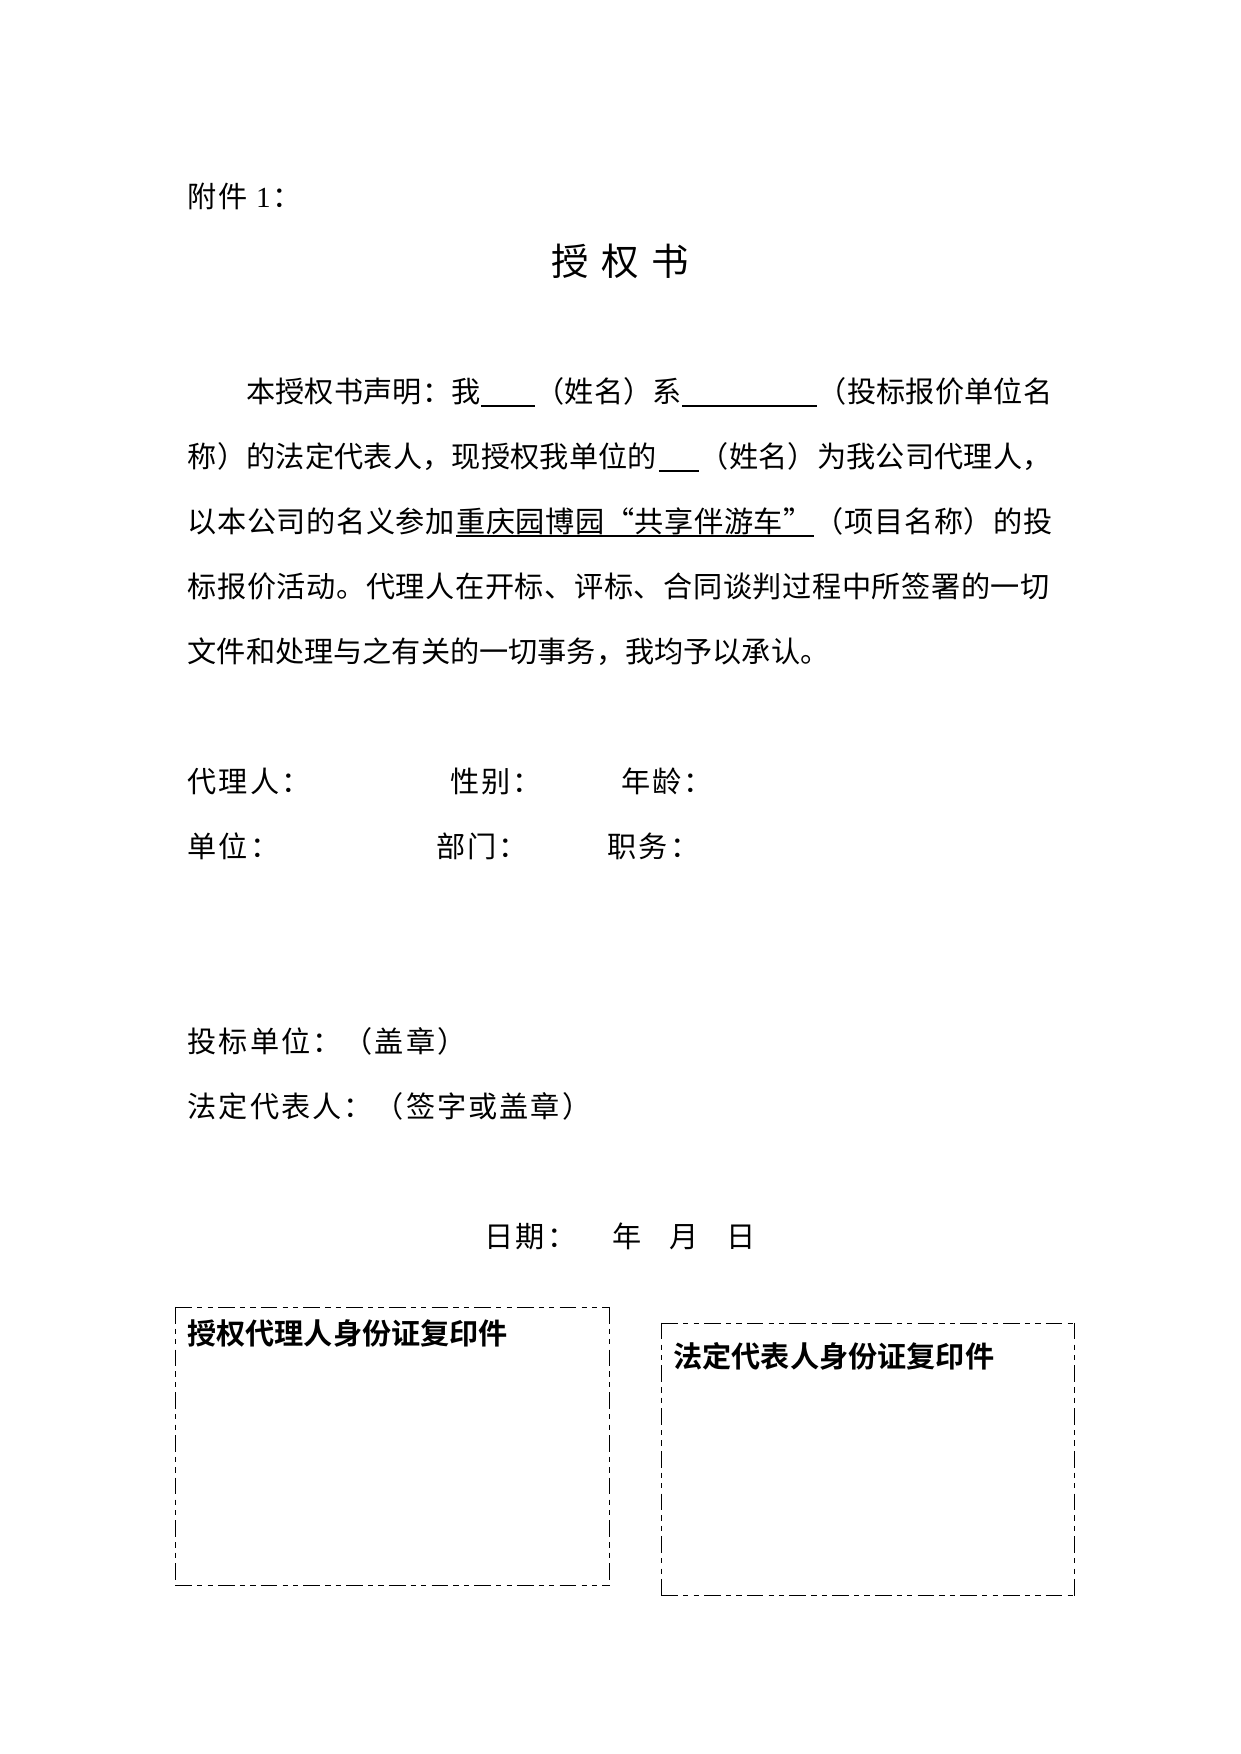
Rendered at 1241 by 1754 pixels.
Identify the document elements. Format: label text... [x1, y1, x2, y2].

table_header 法定代表人身份证复印件 [662, 1323, 1074, 1594]
table_header 授权代理人身份证复印件 [176, 1307, 609, 1585]
text 授 权 书 [187, 227, 1053, 292]
text 投标单位：（盖章） [187, 1007, 1053, 1072]
text 本授权书声明：我 （姓名）系 （投标报价单位名称）的法定代表人，现授权我单位的 （姓名）为我公司代理人，以本公司的名义参加重庆园博园“共享伴游车”（项目名称）的投标报价活动。代理人在开标、评标、合同谈判过程中所签署的一切文件和处理与之有关的一切事务，我均予以承认。 [187, 357, 1053, 682]
text 日期： 年 月 日 [187, 1202, 1053, 1267]
text 附件1： [187, 162, 1053, 227]
text 单位： 部门： 职务： [187, 812, 1053, 877]
text 代理人： 性别： 年龄： [187, 747, 1053, 812]
text 法定代表人：（签字或盖章） [187, 1072, 1053, 1137]
